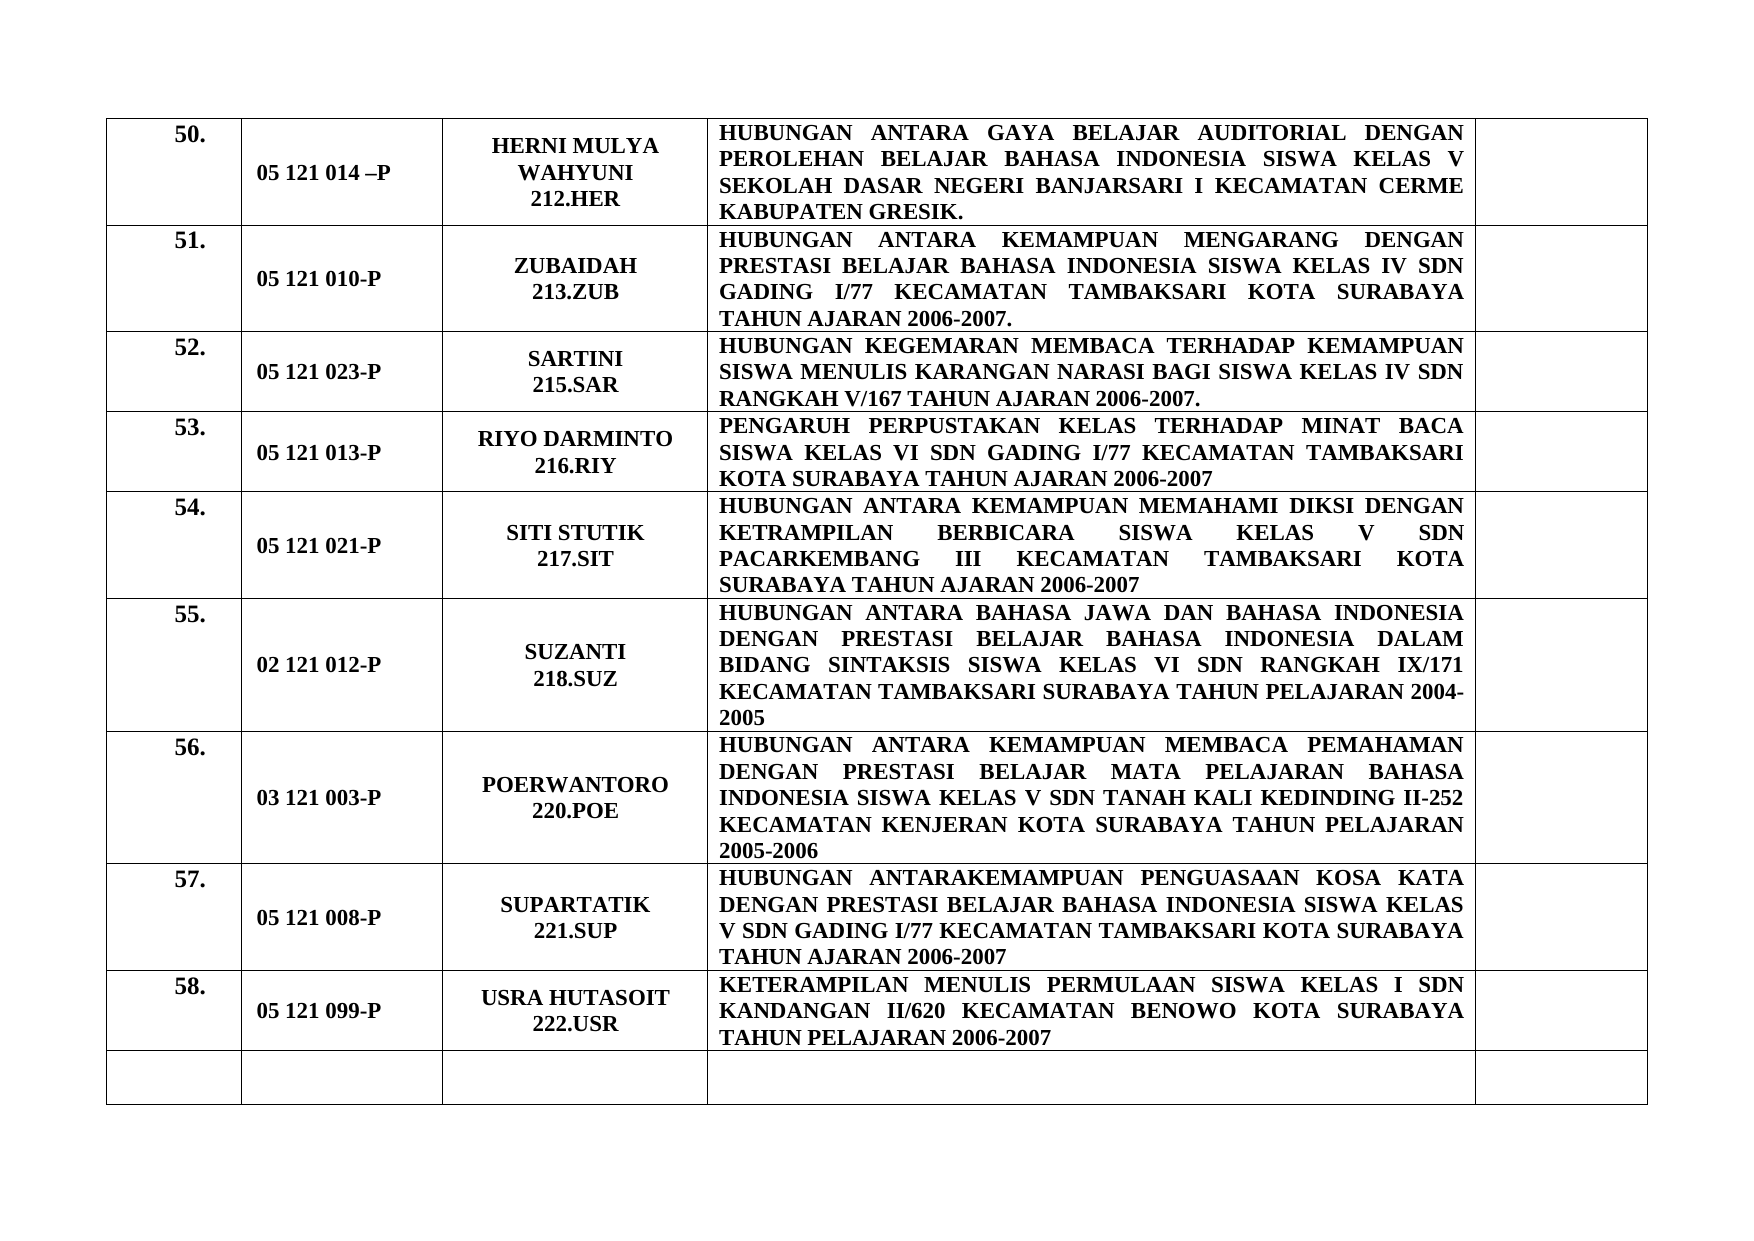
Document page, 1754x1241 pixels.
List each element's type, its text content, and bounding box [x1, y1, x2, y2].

table_cell [708, 1051, 1475, 1104]
table_cell HUBUNGAN ANTARAKEMAMPUAN PENGUASAAN KOSA KATA DENGAN PRESTASI BELAJAR BAHASA INDONESIA SISWA KELAS V SDN GADING I/77 KECAMATAN TAMBAKSARI KOTA SURABAYA TAHUN AJARAN 2006-2007 [708, 864, 1475, 970]
table_cell [1476, 332, 1647, 411]
table_cell [1476, 971, 1647, 1050]
table_cell 05 121 014 –P [242, 119, 442, 224]
table_cell [1476, 1051, 1647, 1104]
table_cell SUPARTATIK 221.SUP [443, 864, 707, 970]
table_cell 05 121 099-P [242, 971, 442, 1050]
table_cell HUBUNGAN ANTARA BAHASA JAWA DAN BAHASA INDONESIA DENGAN PRESTASI BELAJAR BAHASA INDONESIA DALAM BIDANG SINTAKSIS SISWA KELAS VI SDN RANGKAH IX/171 KECAMATAN TAMBAKSARI SURABAYA TAHUN PELAJARAN 2004-2005 [708, 599, 1475, 731]
table_cell SARTINI 215.SAR [443, 332, 707, 411]
table_cell [1476, 226, 1647, 331]
table_cell [107, 492, 241, 598]
table_cell POERWANTORO 220.POE [443, 732, 707, 863]
table_cell HUBUNGAN ANTARA GAYA BELAJAR AUDITORIAL DENGAN PEROLEHAN BELAJAR BAHASA INDONESIA SISWA KELAS V SEKOLAH DASAR NEGERI BANJARSARI I KECAMATAN CERME KABUPATEN GRESIK. [708, 119, 1475, 224]
table_cell [1476, 732, 1647, 863]
table_cell HUBUNGAN ANTARA KEMAMPUAN MENGARANG DENGAN PRESTASI BELAJAR BAHASA INDONESIA SISWA KELAS IV SDN GADING I/77 KECAMATAN TAMBAKSARI KOTA SURABAYA TAHUN AJARAN 2006-2007. [708, 226, 1475, 331]
table_cell SITI STUTIK 217.SIT [443, 492, 707, 598]
table_cell [1476, 599, 1647, 731]
table_cell PENGARUH PERPUSTAKAN KELAS TERHADAP MINAT BACA SISWA KELAS VI SDN GADING I/77 KECAMATAN TAMBAKSARI KOTA SURABAYA TAHUN AJARAN 2006-2007 [708, 412, 1475, 491]
table_cell USRA HUTASOIT 222.USR [443, 971, 707, 1050]
table_cell [107, 119, 241, 224]
table_cell HERNI MULYA WAHYUNI 212.HER [443, 119, 707, 224]
table_cell 05 121 008-P [242, 864, 442, 970]
table_cell ZUBAIDAH 213.ZUB [443, 226, 707, 331]
table_cell HUBUNGAN ANTARA KEMAMPUAN MEMBACA PEMAHAMAN DENGAN PRESTASI BELAJAR MATA PELAJARAN BAHASA INDONESIA SISWA KELAS V SDN TANAH KALI KEDINDING II-252 KECAMATAN KENJERAN KOTA SURABAYA TAHUN PELAJARAN 2005-2006 [708, 732, 1475, 863]
table_cell [107, 971, 241, 1050]
table_cell 02 121 012-P [242, 599, 442, 731]
table_cell 05 121 013-P [242, 412, 442, 491]
table_cell [107, 412, 241, 491]
table_cell KETERAMPILAN MENULIS PERMULAAN SISWA KELAS I SDN KANDANGAN II/620 KECAMATAN BENOWO KOTA SURABAYA TAHUN PELAJARAN 2006-2007 [708, 971, 1475, 1050]
table_cell 05 121 023-P [242, 332, 442, 411]
table_cell [107, 864, 241, 970]
table_cell 05 121 021-P [242, 492, 442, 598]
table_cell [1476, 492, 1647, 598]
table_cell HUBUNGAN ANTARA KEMAMPUAN MEMAHAMI DIKSI DENGAN KETRAMPILAN BERBICARA SISWA KELAS V SDN PACARKEMBANG III KECAMATAN TAMBAKSARI KOTA SURABAYA TAHUN AJARAN 2006-2007 [708, 492, 1475, 598]
table_cell [107, 332, 241, 411]
table_cell [242, 1051, 442, 1104]
table_cell [1476, 412, 1647, 491]
table_cell [107, 226, 241, 331]
table_cell [1476, 119, 1647, 224]
table_cell [443, 1051, 707, 1104]
table_cell [107, 1051, 241, 1104]
table_cell HUBUNGAN KEGEMARAN MEMBACA TERHADAP KEMAMPUAN SISWA MENULIS KARANGAN NARASI BAGI SISWA KELAS IV SDN RANGKAH V/167 TAHUN AJARAN 2006-2007. [708, 332, 1475, 411]
table_cell RIYO DARMINTO 216.RIY [443, 412, 707, 491]
table_cell 03 121 003-P [242, 732, 442, 863]
table_cell SUZANTI 218.SUZ [443, 599, 707, 731]
table_cell [107, 732, 241, 863]
table_cell [107, 599, 241, 731]
table_cell [1476, 864, 1647, 970]
table_cell 05 121 010-P [242, 226, 442, 331]
